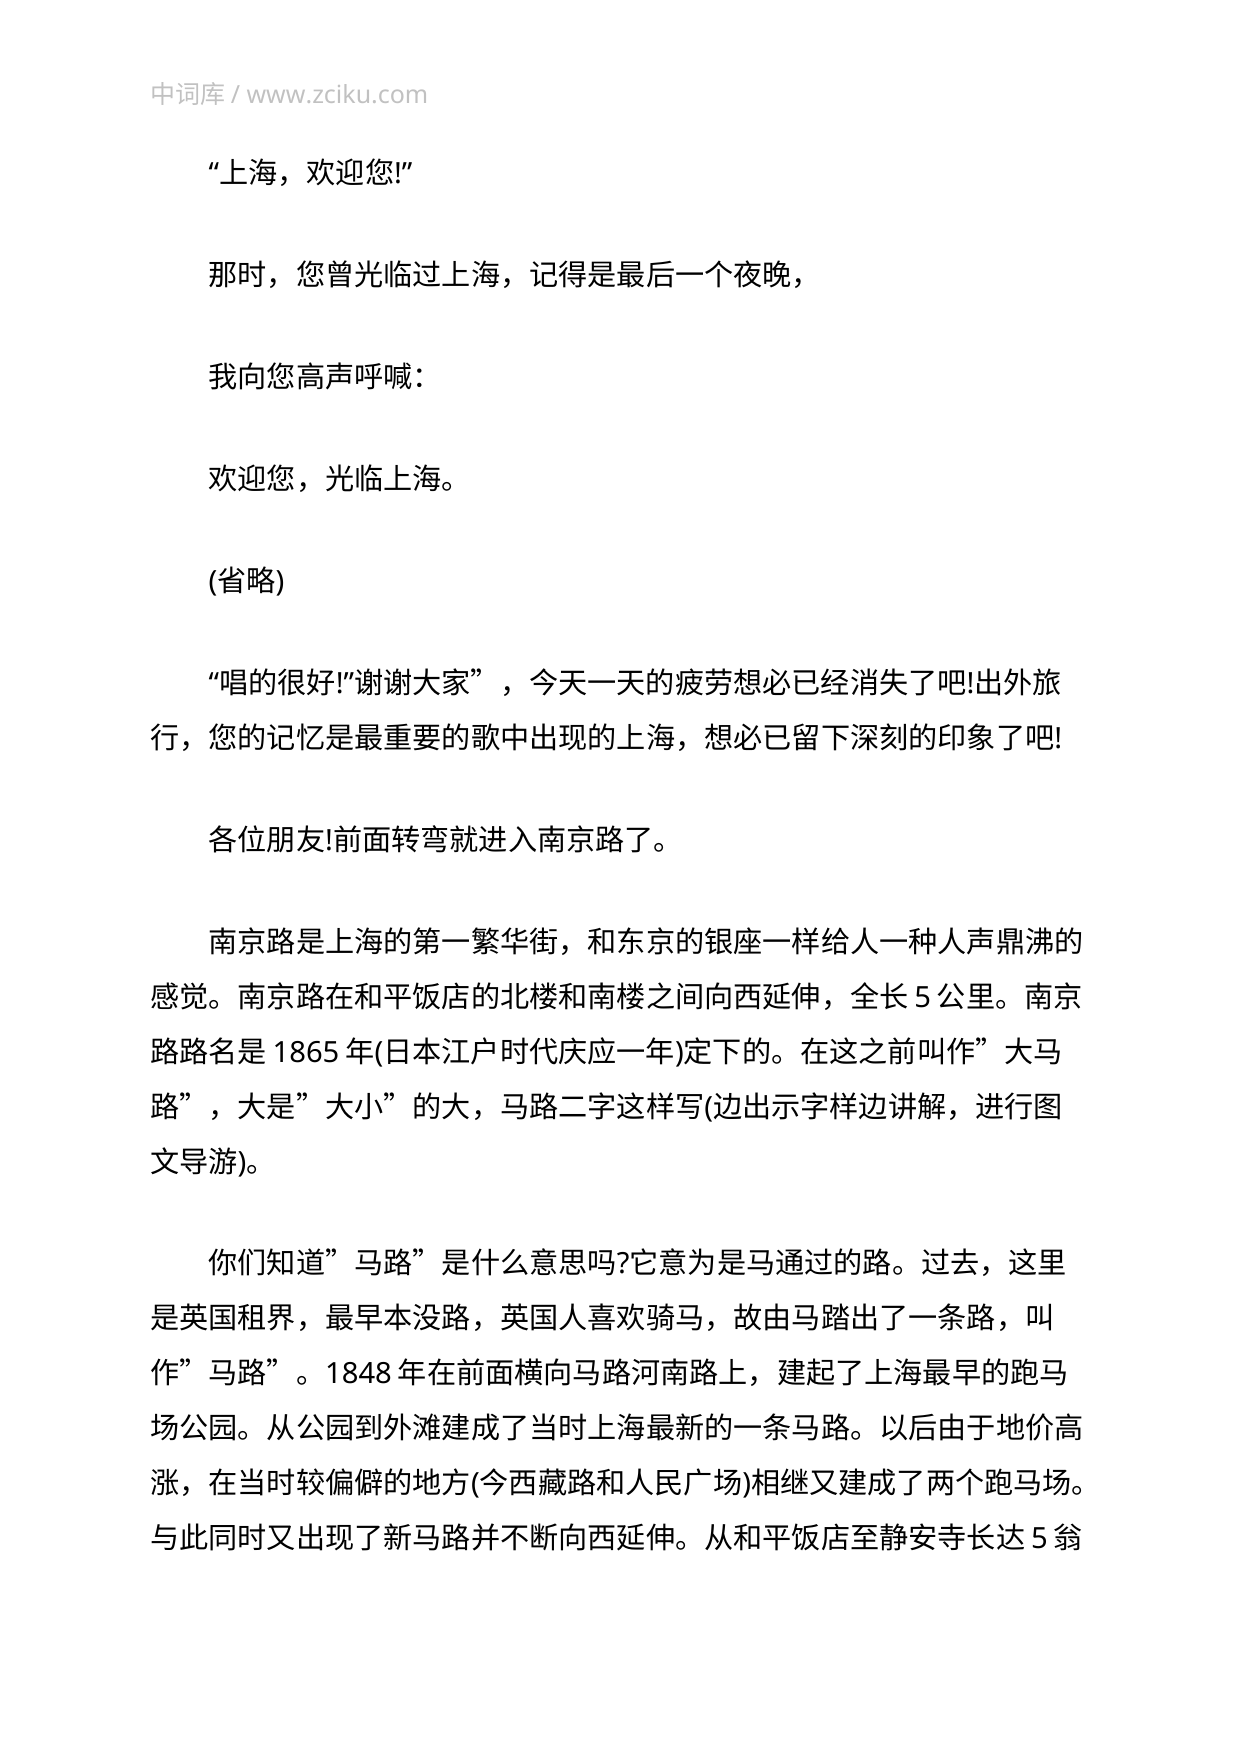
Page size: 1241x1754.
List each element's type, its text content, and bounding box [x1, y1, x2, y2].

text 我向您高声呼喊： [150, 354, 1090, 396]
text 南京路是上海的第一繁华街，和东京的银座一样给人一种人声鼎沸的感觉。南京路在和平饭店的北楼和南楼之间向西延伸，全长5公里。南京路路名是1865年(日本江户时代庆应一年)定下的。在这之前叫作”大马路”，大是”大小”的大，马路二字这样写(边出示字样边讲解，进行图文导游)。 [150, 918, 1090, 1181]
text “唱的很好!”谢谢大家”，今天一天的疲劳想必已经消失了吧!出外旅行，您的记忆是最重要的歌中出现的上海，想必已留下深刻的印象了吧! [150, 659, 1090, 757]
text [150, 1240, 1090, 1557]
text 那时，您曾光临过上海，记得是最后一个夜晚， [150, 252, 1090, 294]
text (省略) [150, 557, 1090, 600]
text 各位朋友!前面转弯就进入南京路了。 [150, 816, 1090, 859]
text 欢迎您，光临上海。 [150, 456, 1090, 498]
text “上海，欢迎您!” [150, 150, 1090, 192]
